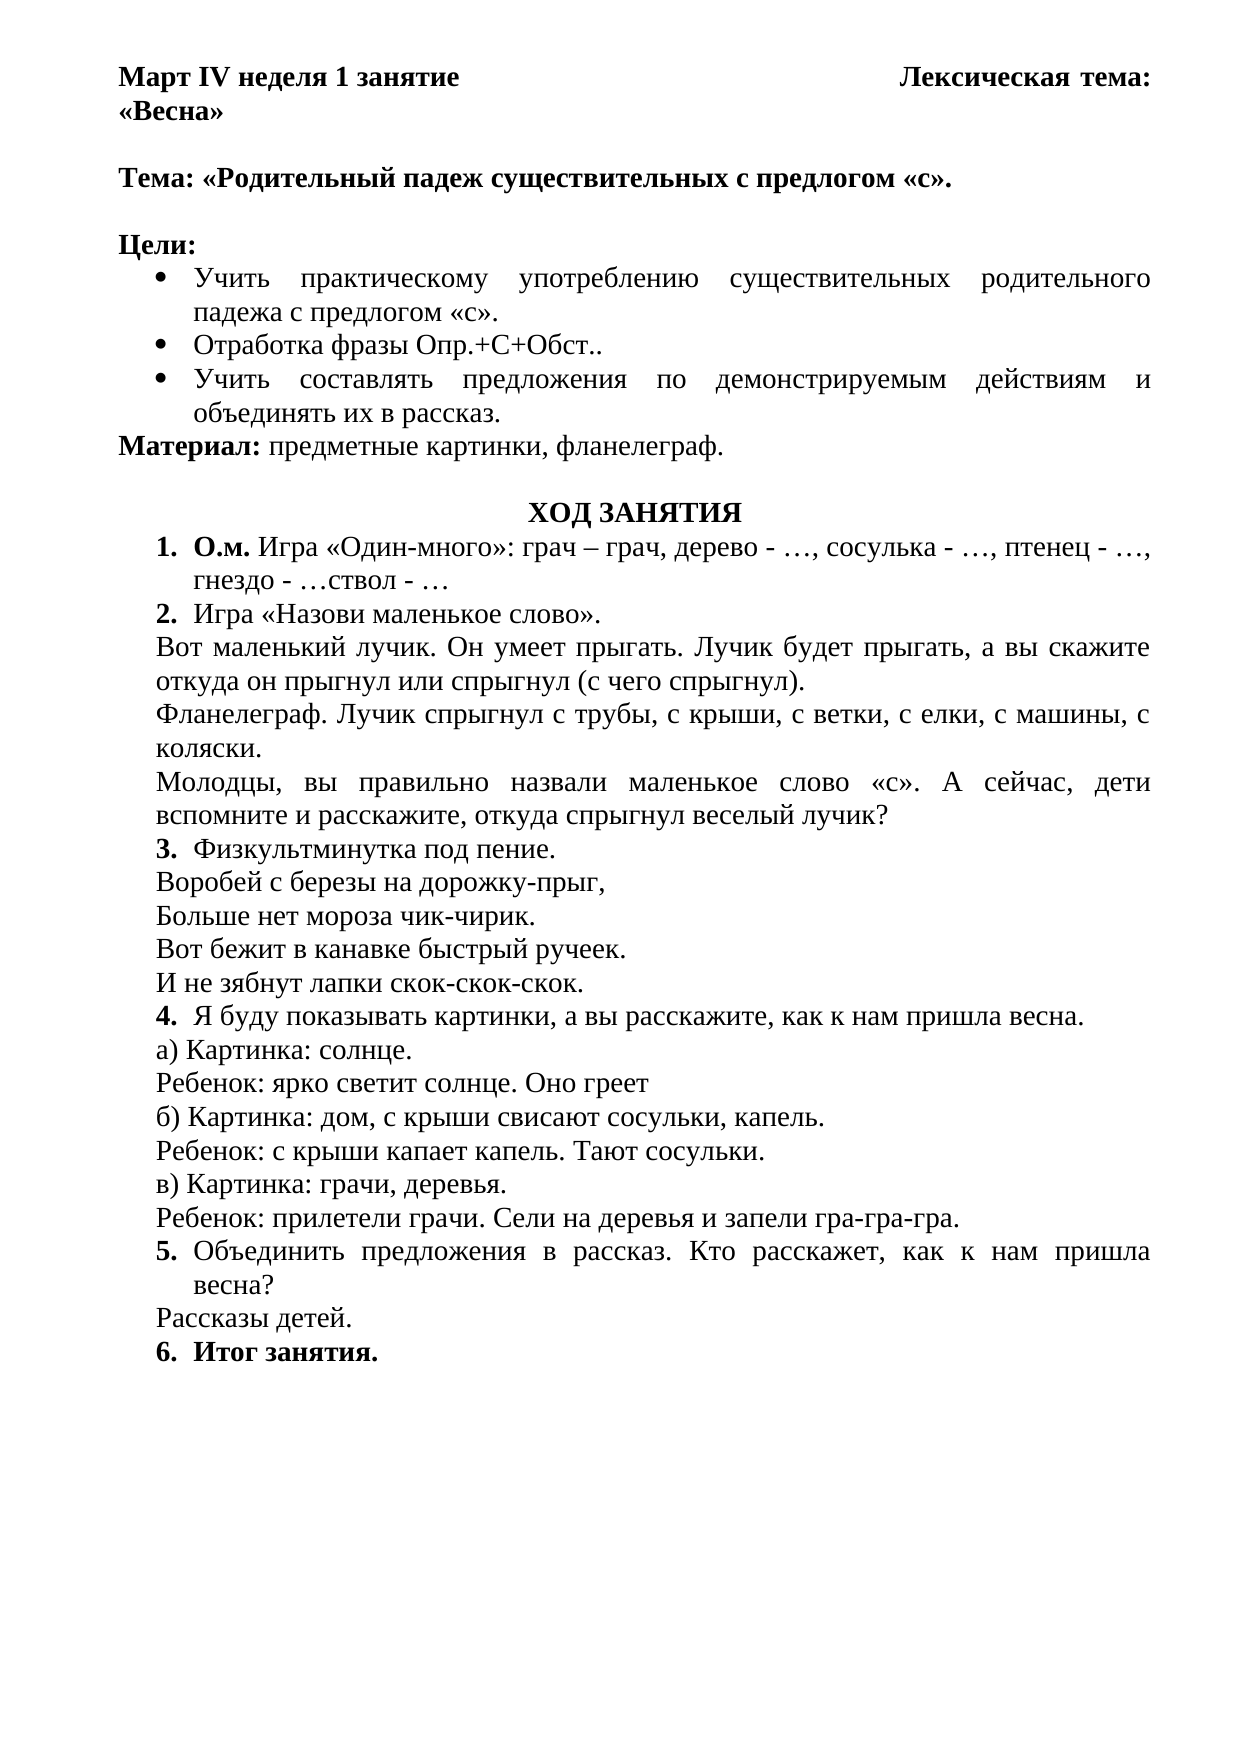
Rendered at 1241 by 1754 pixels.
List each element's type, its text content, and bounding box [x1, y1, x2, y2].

text Материал: предметные картинки, фланелеграф. [118, 428, 1152, 462]
text ХОД ЗАНЯТИЯ [118, 495, 1152, 529]
text Цели: [118, 227, 1152, 260]
list О.м. Игра «Один-много»: грач – грач, дерево - …, сосулька - …, птенец - …, гнездо - …ствол - … [156, 529, 1152, 596]
list Учить составлять предложения по демонстрируемым действиям и объединять их в рассказ. [156, 361, 1152, 428]
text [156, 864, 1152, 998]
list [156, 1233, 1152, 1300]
text Март IV неделя 1 занятие Лексическая тема: «Весна» [118, 59, 1152, 126]
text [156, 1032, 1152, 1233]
list Отработка фразы Опр.+С+Обст.. [156, 327, 1152, 361]
list Игра «Назови маленькое слово». [156, 596, 1152, 629]
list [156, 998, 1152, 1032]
list Учить практическому употреблению существительных родительного падежа с предлогом «с». [156, 260, 1152, 327]
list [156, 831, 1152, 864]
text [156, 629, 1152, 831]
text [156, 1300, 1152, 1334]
subtitle Тема: «Родительный падеж существительных с предлогом «с». [118, 160, 1152, 193]
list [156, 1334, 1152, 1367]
